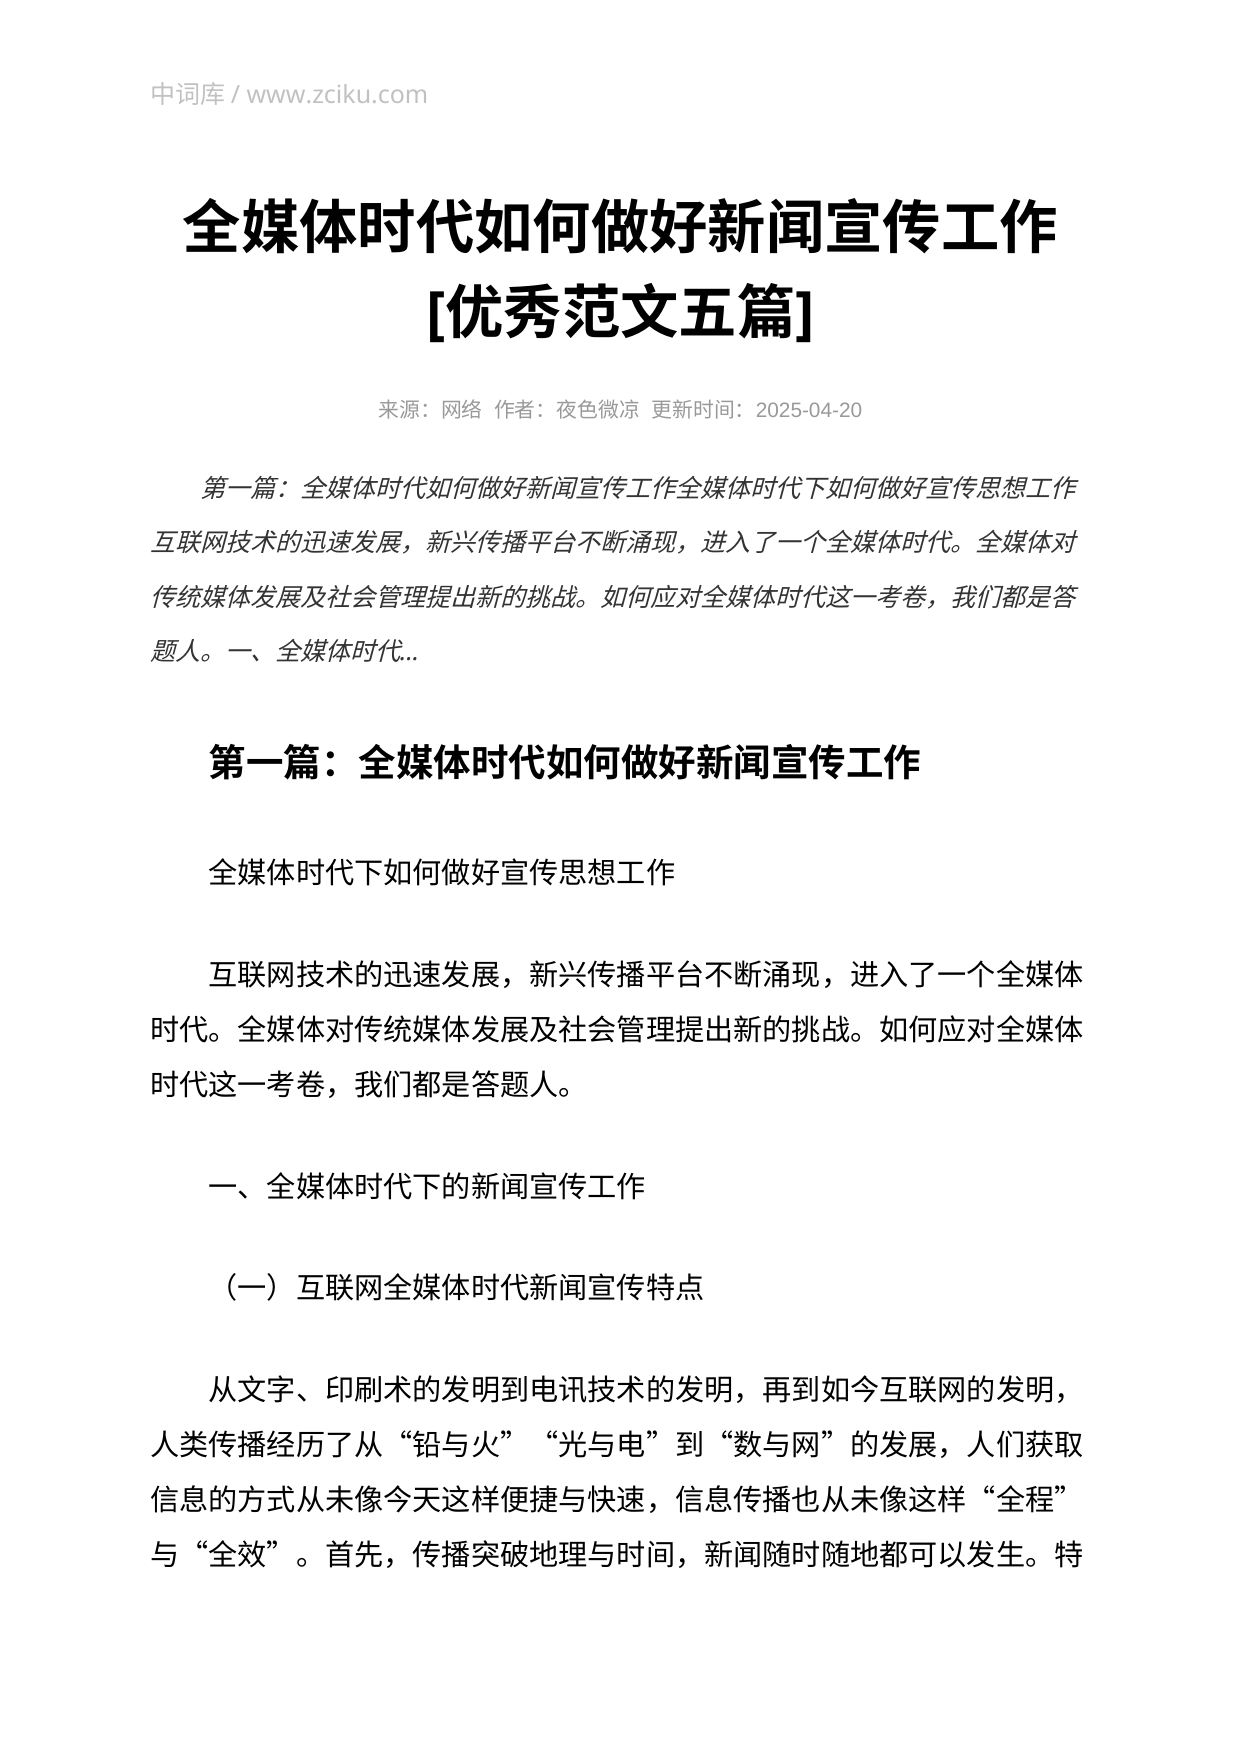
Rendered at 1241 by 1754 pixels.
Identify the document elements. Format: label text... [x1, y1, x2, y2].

text 互联网技术的迅速发展，新兴传播平台不断涌现，进入了一个全媒体时代。全媒体对传统媒体发展及社会管理提出新的挑战。如何应对全媒体时代这一考卷，我们都是答题人。 [150, 952, 1090, 1104]
text 来源：网络 作者：夜色微凉 更新时间：2025-04-20 [150, 397, 1090, 421]
text 全媒体时代下如何做好宣传思想工作 [150, 850, 1090, 892]
text 一、全媒体时代下的新闻宣传工作 [150, 1163, 1090, 1206]
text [150, 1367, 1090, 1574]
subtitle 全媒体时代如何做好新闻宣传工作[优秀范文五篇] [150, 181, 1090, 351]
text 第一篇：全媒体时代如何做好新闻宣传工作 [150, 733, 1090, 787]
text 第一篇：全媒体时代如何做好新闻宣传工作全媒体时代下如何做好宣传思想工作互联网技术的迅速发展，新兴传播平台不断涌现，进入了一个全媒体时代。全媒体对传统媒体发展及社会管理提出新的挑战。如何应对全媒体时代这一考卷，我们都是答题人。一、全媒体时代... [150, 468, 1090, 668]
text （一）互联网全媒体时代新闻宣传特点 [150, 1265, 1090, 1307]
